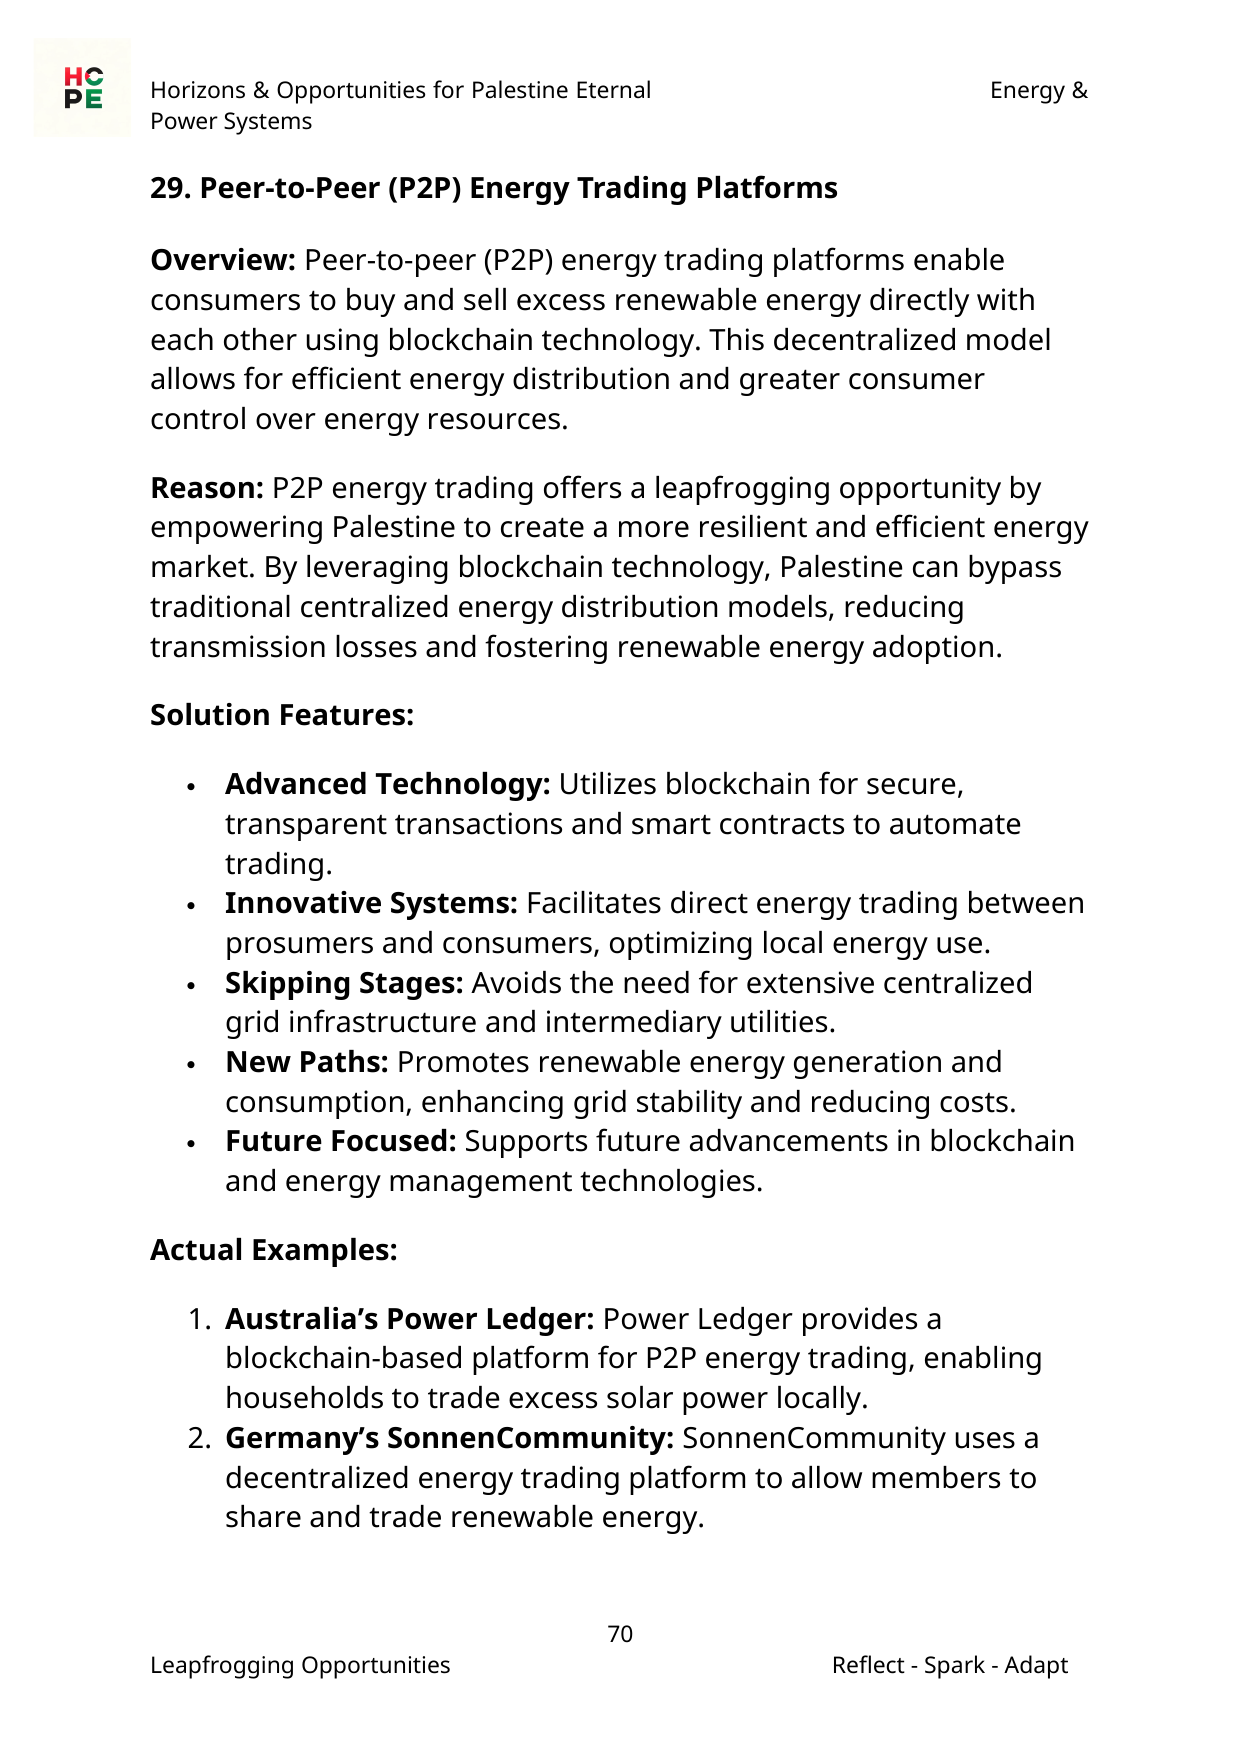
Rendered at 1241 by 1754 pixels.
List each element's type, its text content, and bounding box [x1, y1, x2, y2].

text Overview: Peer-to-peer (P2P) energy trading platforms enable consumers to buy and sell excess renewable energy directly with each other using blockchain technology. This decentralized model allows for efficient energy distribution and greater consumer control over energy resources. [150, 239, 1090, 438]
text Solution Features: [150, 695, 1090, 734]
list New Paths: Promotes renewable energy generation and consumption, enhancing grid stability and reducing costs. [187, 1041, 1090, 1121]
list Australia’s Power Ledger: Power Ledger provides a blockchain-based platform for P2P energy trading, enabling households to trade excess solar power locally. [187, 1298, 1090, 1417]
list Advanced Technology: Utilizes blockchain for secure, transparent transactions and smart contracts to automate trading. [187, 763, 1090, 883]
text Reason: P2P energy trading offers a leapfrogging opportunity by empowering Palestine to create a more resilient and efficient energy market. By leveraging blockchain technology, Palestine can bypass traditional centralized energy distribution models, reducing transmission losses and fostering renewable energy adoption. [150, 467, 1090, 666]
list Skipping Stages: Avoids the need for extensive centralized grid infrastructure and intermediary utilities. [187, 962, 1090, 1041]
list Future Focused: Supports future advancements in blockchain and energy management technologies. [187, 1121, 1090, 1200]
list Innovative Systems: Facilitates direct energy trading between prosumers and consumers, optimizing local energy use. [187, 883, 1090, 962]
list Germany’s SonnenCommunity: SonnenCommunity uses a decentralized energy trading platform to allow members to share and trade renewable energy. [187, 1417, 1090, 1536]
picture [33, 38, 132, 137]
text Actual Examples: [150, 1229, 1090, 1269]
subtitle 29. Peer-to-Peer (P2P) Energy Trading Platforms [150, 167, 1090, 207]
